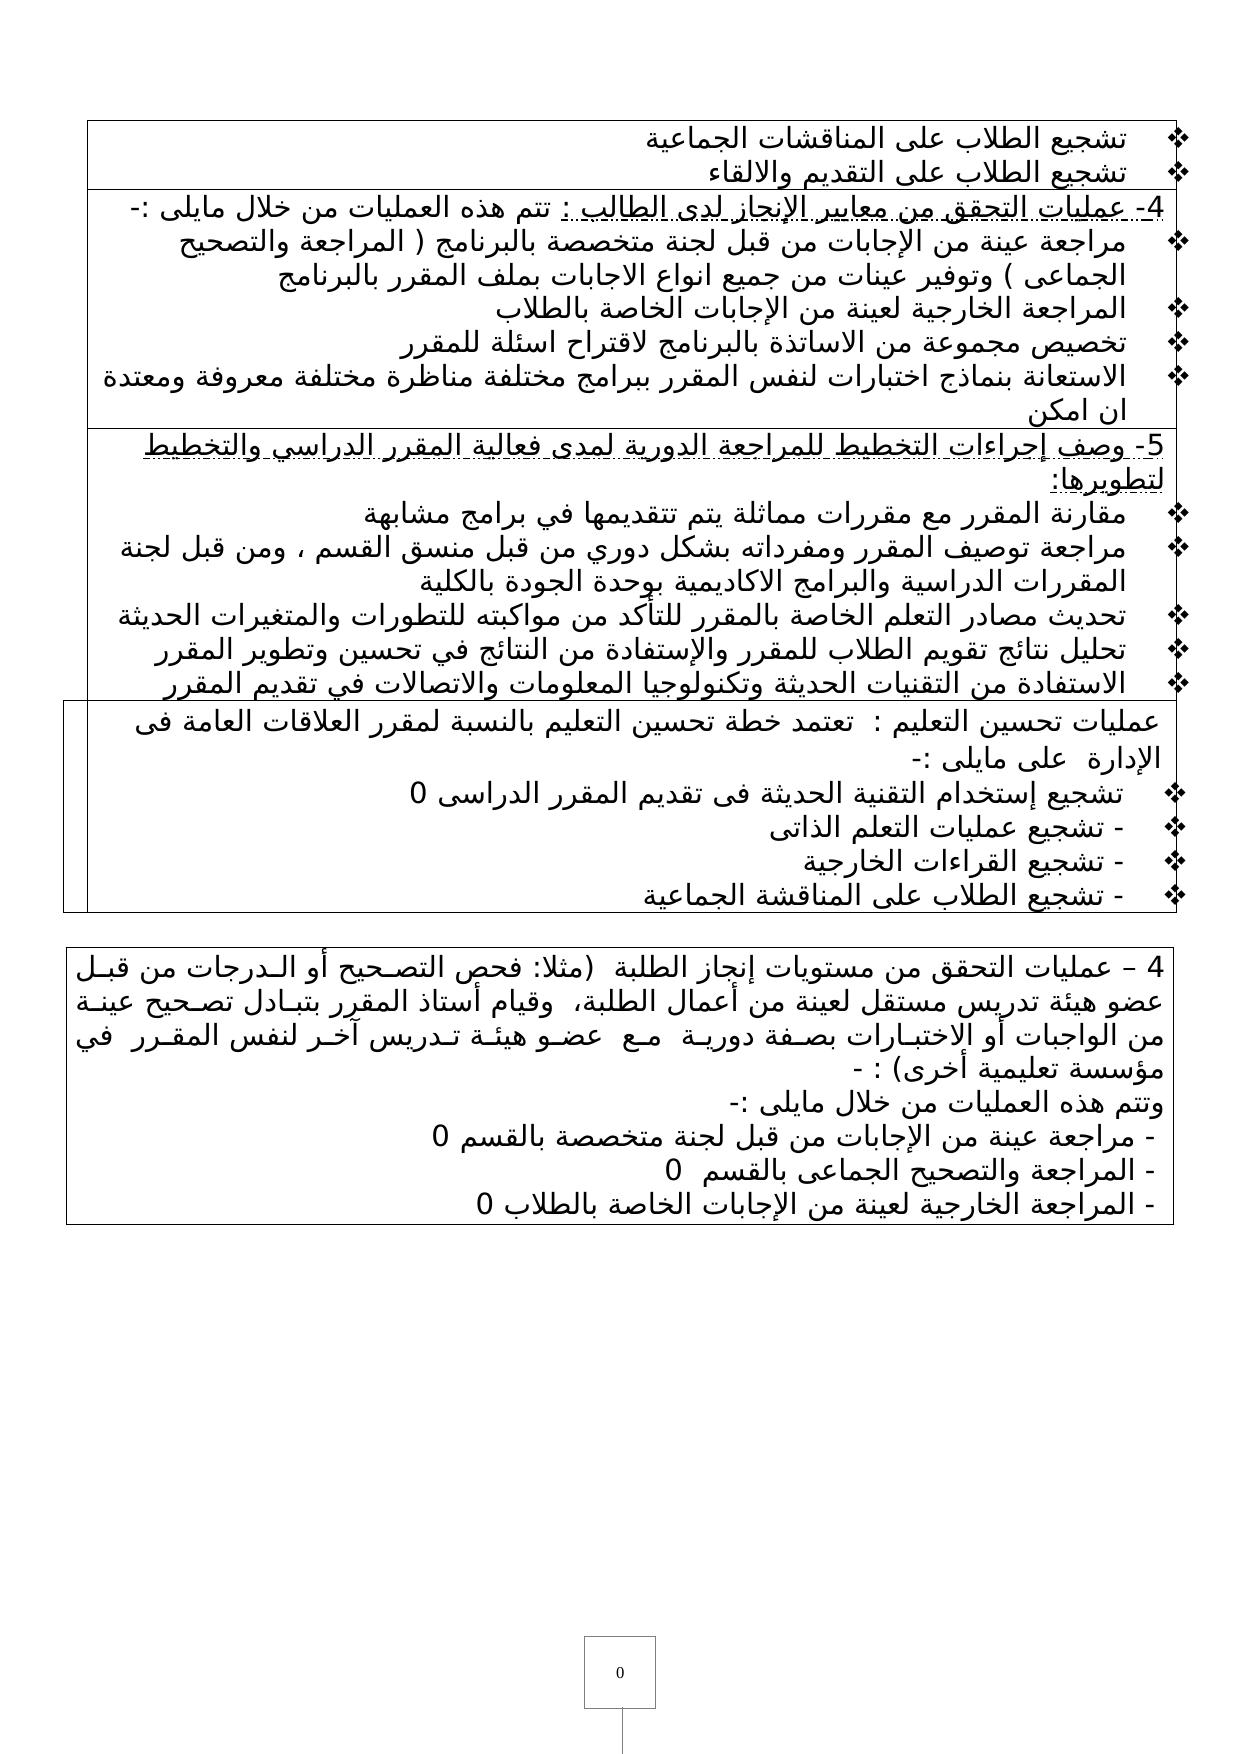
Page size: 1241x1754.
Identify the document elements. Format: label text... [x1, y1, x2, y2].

table_cell 4- عمليات التحقق من معايير الإنجاز لدى الطالب : تتم هذه العمليات من خلال مايلى :- مراجعة عينة من الإجابات من قبل لجنة متخصصة بالبرنامج ( المراجعة والتصحيح الجماعى ) وتوفير عينات من جميع انواع الاجابات بملف المقرر بالبرنامج المراجعة الخارجية لعينة من الإجابات الخاصة بالطلاب تخصيص مجموعة من الاساتذة بالبرنامج لاقتراح اسئلة للمقرر الاستعانة بنماذج اختبارات لنفس المقرر ببرامج مختلفة مناظرة مختلفة معروفة ومعتدة ان امكن [88, 190, 1176, 428]
table_cell [64, 701, 87, 912]
table_cell 5- وصف إجراءات التخطيط للمراجعة الدورية لمدى فعالية المقرر الدراسي والتخطيط لتطويرها: مقارنة المقرر مع مقررات مماثلة يتم تتقديمها في برامج مشابهة مراجعة توصيف المقرر ومفرداته بشكل دوري من قبل منسق القسم ، ومن قبل لجنة المقررات الدراسية والبرامج الاكاديمية بوحدة الجودة بالكلية تحديث مصادر التعلم الخاصة بالمقرر للتأكد من مواكبته للتطورات والمتغيرات الحديثة تحليل نتائج تقويم الطلاب للمقرر والإستفادة من النتائج في تحسين وتطوير المقرر الاستفادة من التقنيات الحديثة وتكنولوجيا المعلومات والاتصالات في تقديم المقرر [88, 429, 1176, 700]
text - المراجعة الخارجية لعينة من الإجابات الخاصة بالطلاب 0 [67, 1184, 1173, 1224]
table_cell [88, 701, 1176, 912]
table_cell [88, 121, 1176, 189]
text - المراجعة والتصحيح الجماعى بالقسم 0 [75, 1154, 1165, 1184]
text وتتم هذه العمليات من خلال مايلى :- [75, 1086, 1165, 1120]
text - مراجعة عينة من الإجابات من قبل لجنة متخصصة بالقسم 0 [75, 1120, 1165, 1154]
text 4 – عمليات التحقق من مستويات إنجاز الطلبة (مثلا: فحص التصحيح أو الدرجات من قبل عضو هيئة تدريس مستقل لعينة من أعمال الطلبة، وقيام أستاذ المقرر بتبادل تصحيح عينة من الواجبات أو الاختبارات بصفة دورية مع عضو هيئة تدريس آخر لنفس المقرر في مؤسسة تعليمية أخرى) : - [67, 948, 1173, 1086]
